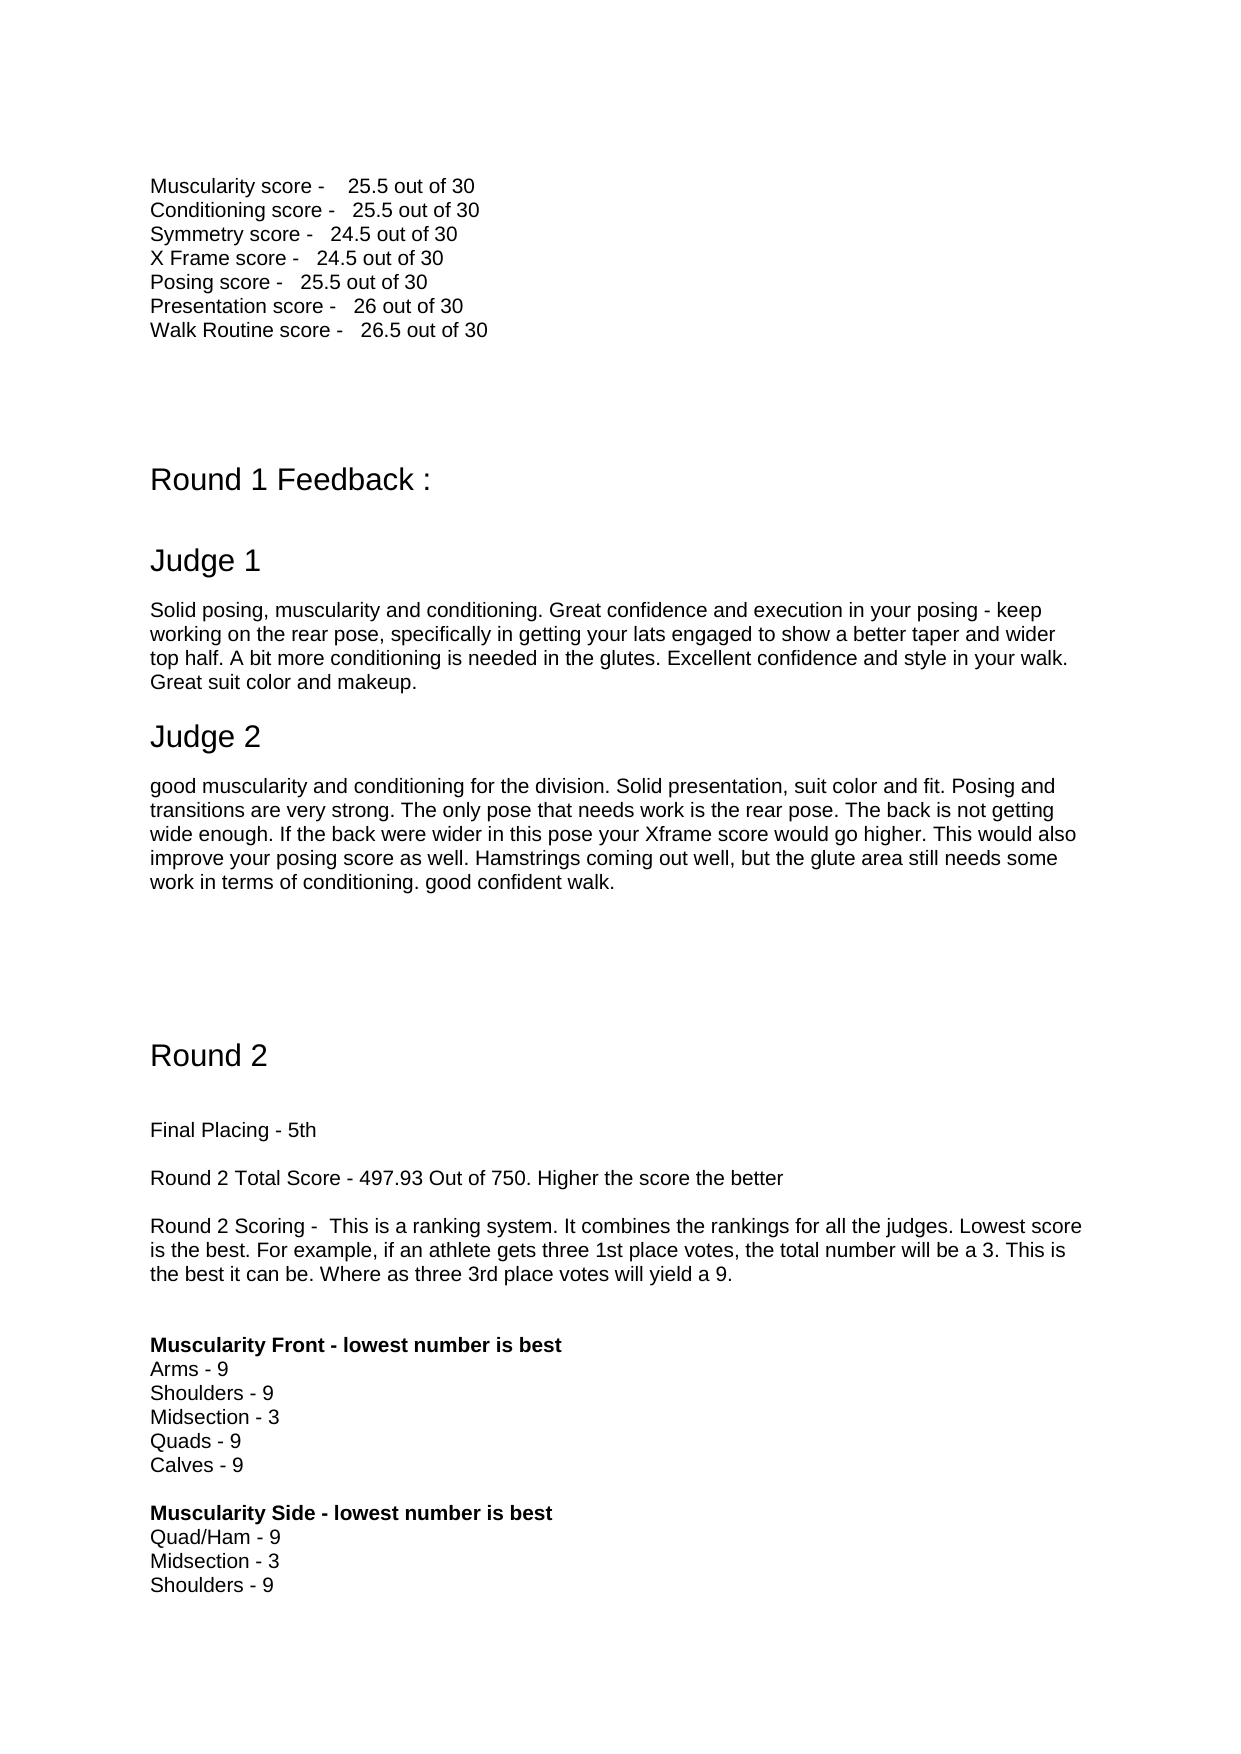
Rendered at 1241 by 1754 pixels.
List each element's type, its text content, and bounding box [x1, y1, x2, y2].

text Muscularity score - 25.5 out of 30 [150, 174, 1090, 198]
text Judge 1 [150, 542, 1090, 578]
text Conditioning score - 25.5 out of 30 [150, 198, 1090, 222]
text Round 2 Scoring - This is a ranking system. It combines the rankings for all the judges. Lowest score is the best. For example, if an athlete gets three 1st place votes, the total number will be a 3. This is the best it can be. Where as three 3rd place votes will yield a 9. [150, 1213, 1090, 1285]
text good muscularity and conditioning for the division. Solid presentation, suit color and fit. Posing and transitions are very strong. The only pose that needs work is the rear pose. The back is not getting wide enough. If the back were wider in this pose your Xframe score would go higher. This would also improve your posing score as well. Hamstrings coming out well, but the glute area still needs some work in terms of conditioning. good confident walk. [150, 774, 1090, 894]
text Round 2 [150, 1037, 1090, 1073]
text Walk Routine score - 26.5 out of 30 [150, 318, 1090, 342]
text Midsection - 3 [150, 1549, 1090, 1573]
text Presentation score - 26 out of 30 [150, 294, 1090, 318]
text Round 1 Feedback : [150, 461, 1090, 497]
text Quad/Ham - 9 [150, 1525, 1090, 1549]
text Posing score - 25.5 out of 30 [150, 270, 1090, 294]
text Quads - 9 [150, 1429, 1090, 1453]
text Calves - 9 [150, 1453, 1090, 1477]
text Arms - 9 [150, 1357, 1090, 1381]
text Round 2 Total Score - 497.93 Out of 750. Higher the score the better [150, 1166, 1090, 1189]
text Shoulders - 9 [150, 1381, 1090, 1405]
text Muscularity Side - lowest number is best [150, 1501, 1090, 1525]
text Final Placing - 5th [150, 1118, 1090, 1142]
text Judge 2 [150, 718, 1090, 754]
text Symmetry score - 24.5 out of 30 [150, 222, 1090, 246]
text Midsection - 3 [150, 1405, 1090, 1429]
text Muscularity Front - lowest number is best [150, 1333, 1090, 1357]
text X Frame score - 24.5 out of 30 [150, 246, 1090, 270]
text Solid posing, muscularity and conditioning. Great confidence and execution in your posing - keep working on the rear pose, specifically in getting your lats engaged to show a better taper and wider top half. A bit more conditioning is needed in the glutes. Excellent confidence and style in your walk. Great suit color and makeup. [150, 598, 1090, 694]
text Shoulders - 9 [150, 1573, 1090, 1597]
